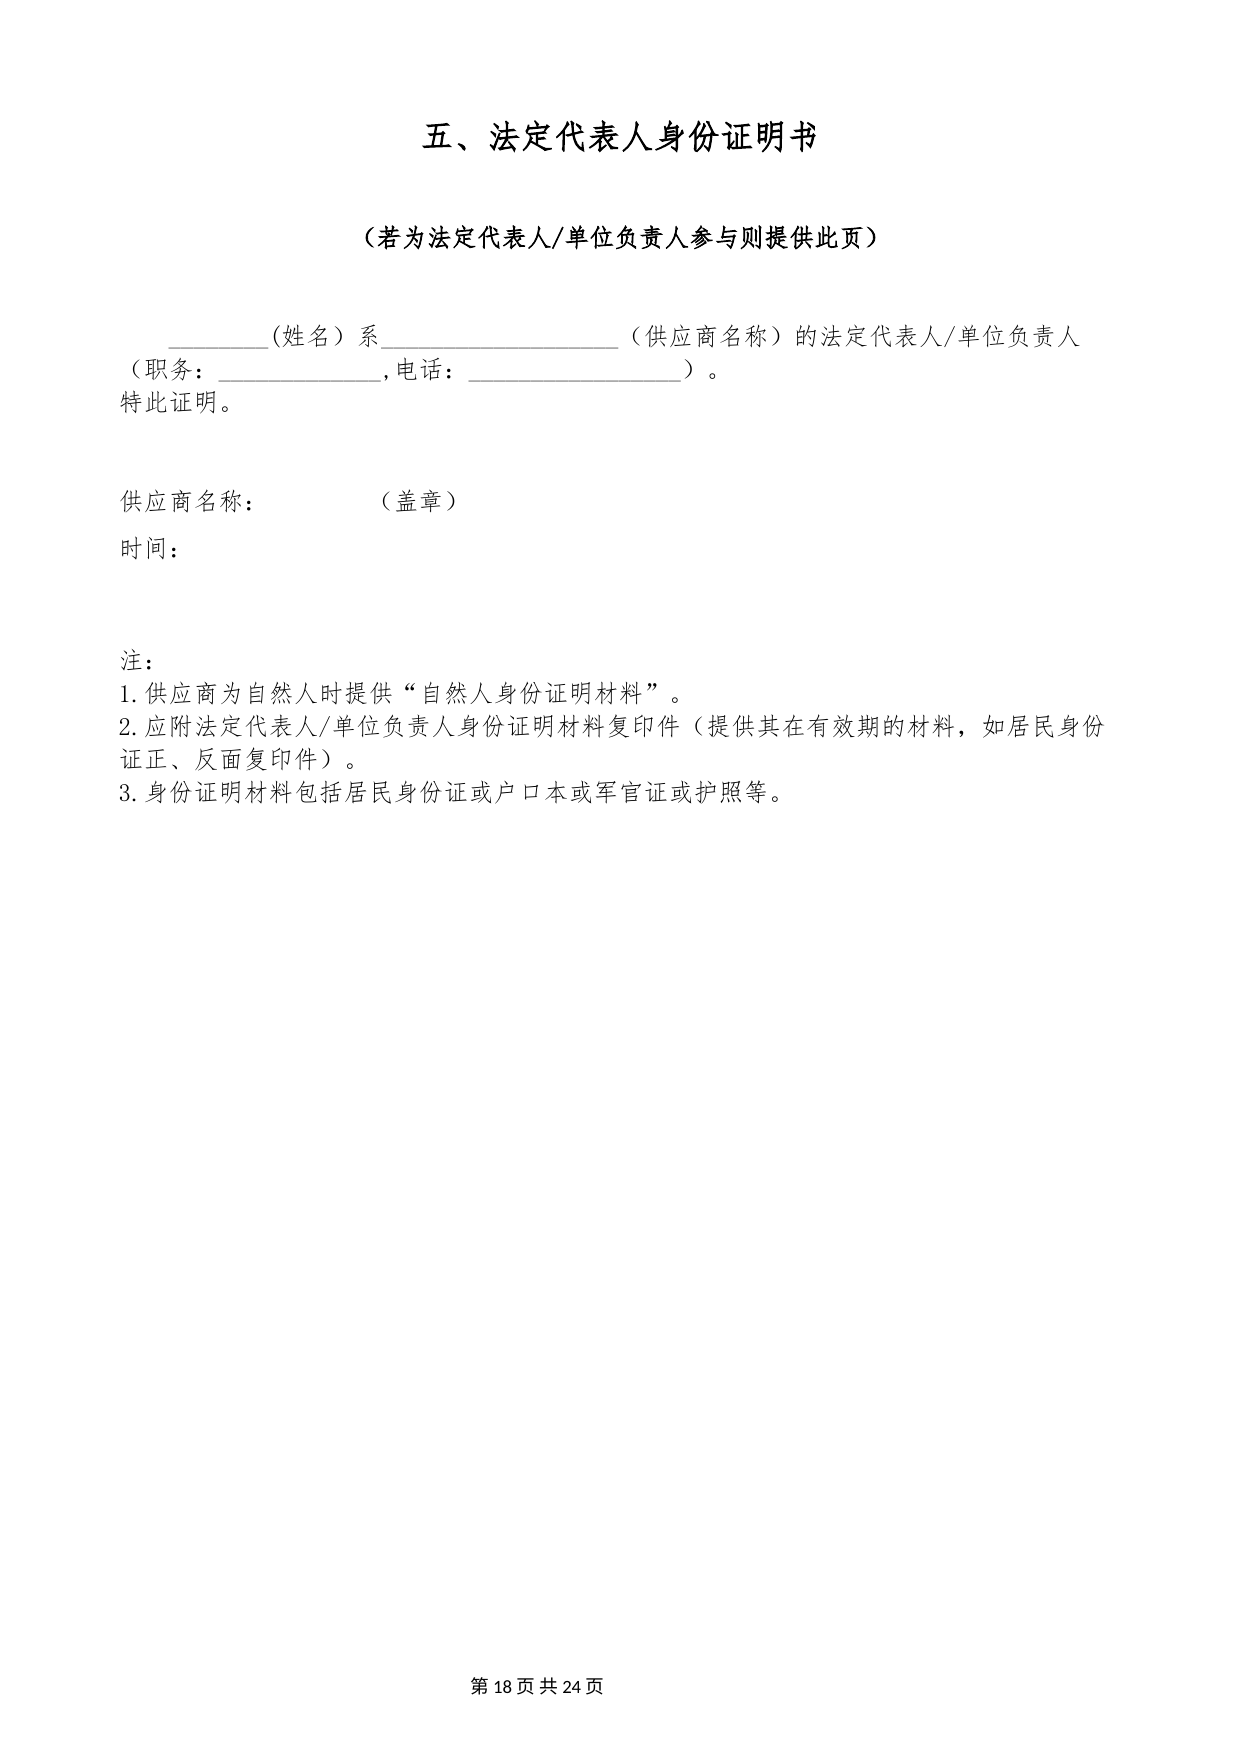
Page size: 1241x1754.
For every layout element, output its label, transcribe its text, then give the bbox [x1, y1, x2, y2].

text 特此证明。 [118, 384, 1122, 417]
text 注： [118, 642, 1122, 675]
text 时间： [118, 530, 1122, 563]
text 2.应附法定代表人/单位负责人身份证明材料复印件（提供其在有效期的材料，如居民身份证正、反面复印件）。 [118, 708, 1122, 774]
text ________(姓名）系___________________（供应商名称）的法定代表人/单位负责人（职务：_____________,电话：_________________）。 [118, 318, 1122, 384]
text 3.身份证明材料包括居民身份证或户口本或军官证或护照等。 [118, 774, 1122, 807]
text 1.供应商为自然人时提供“自然人身份证明材料”。 [118, 675, 1122, 708]
text （若为法定代表人/单位负责人参与则提供此页） [118, 219, 1122, 252]
subtitle 法定代表人身份证明书 [118, 101, 1122, 167]
text 供应商名称： （盖章） [118, 483, 1122, 516]
